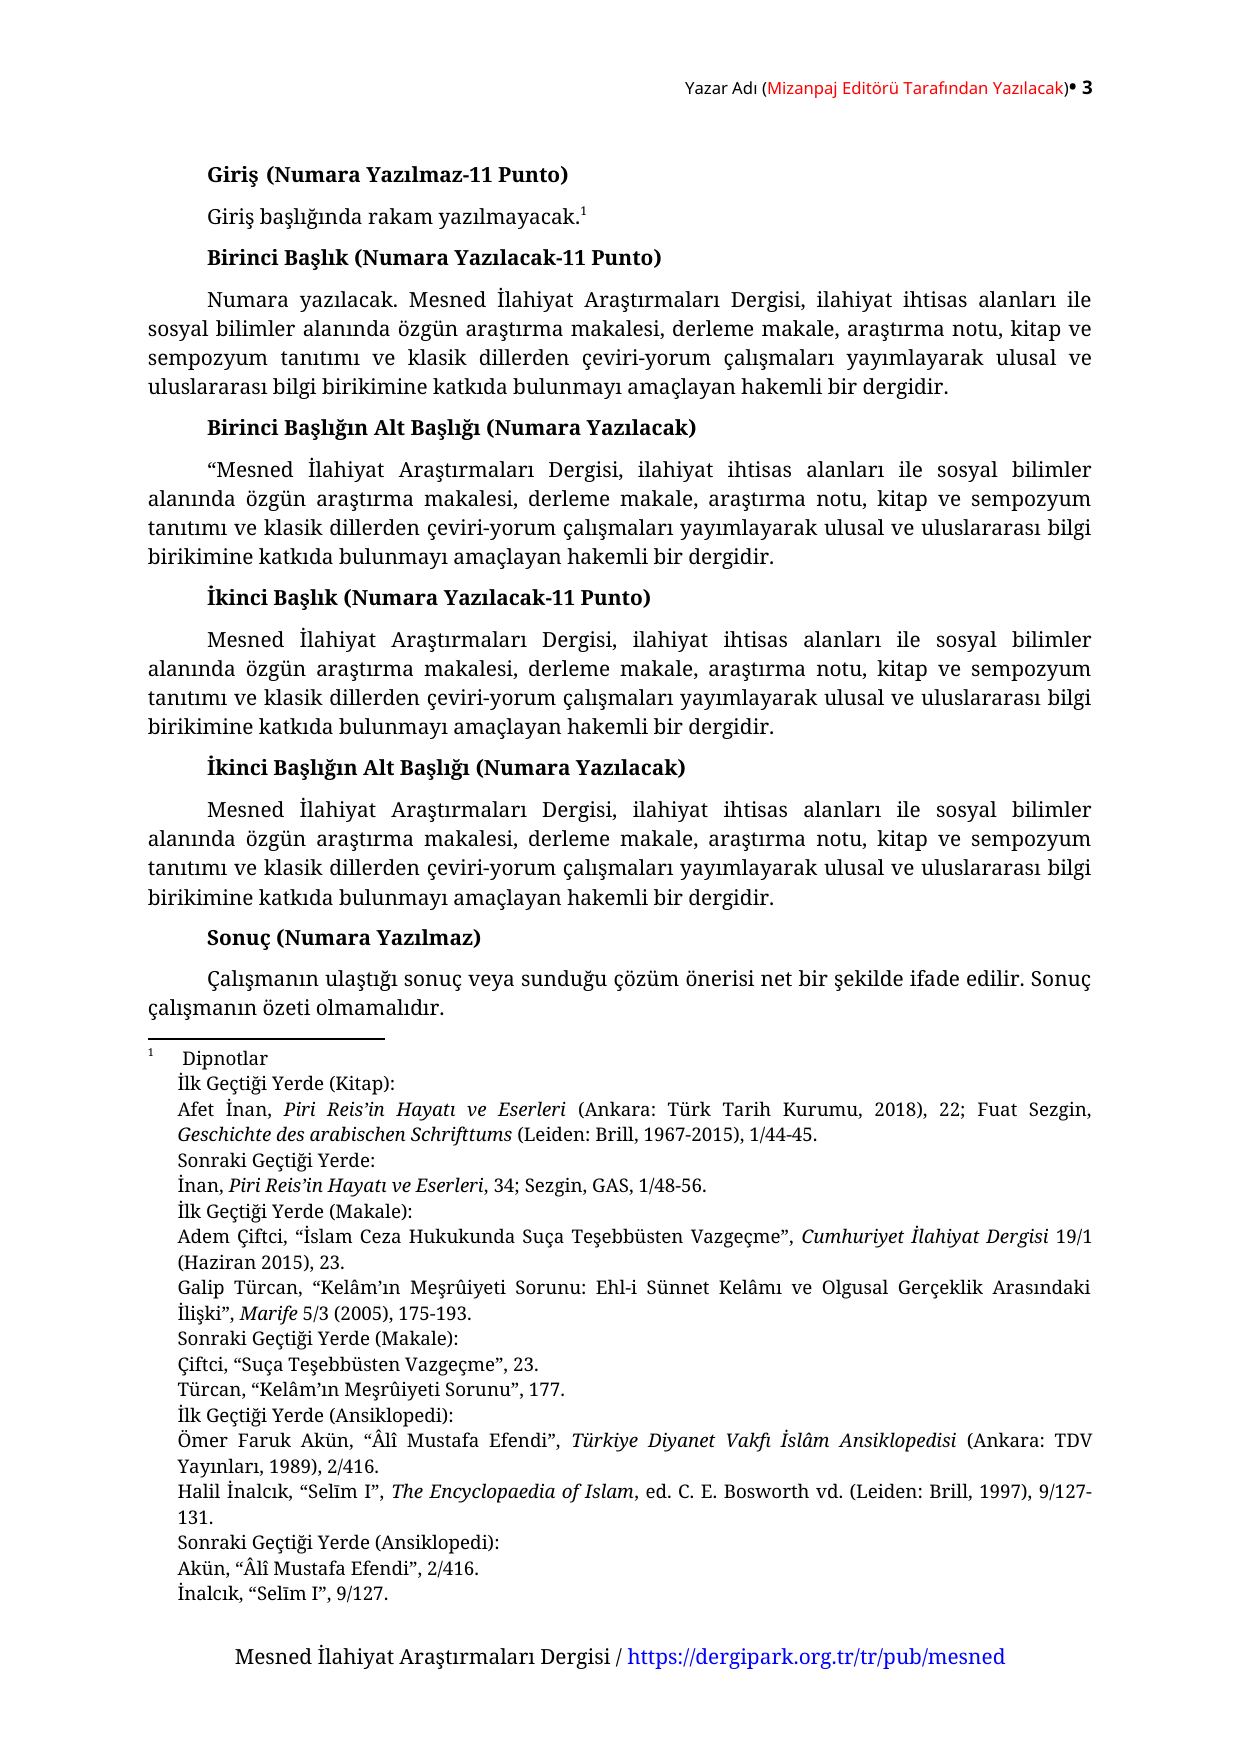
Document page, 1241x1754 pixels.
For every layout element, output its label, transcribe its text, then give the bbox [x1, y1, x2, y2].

text Birinci Başlığın Alt Başlığı (Numara Yazılacak) [148, 413, 1092, 441]
text Mesned İlahiyat Araştırmaları Dergisi, ilahiyat ihtisas alanları ile sosyal bilimler alanında özgün araştırma makalesi, derleme makale, araştırma notu, kitap ve sempozyum tanıtımı ve klasik dillerden çeviri-yorum çalışmaları yayımlayarak ulusal ve uluslararası bilgi birikimine katkıda bulunmayı amaçlayan hakemli bir dergidir. [148, 794, 1092, 911]
text Giriş başlığında rakam yazılmayacak. [148, 201, 1092, 230]
text Çalışmanın ulaştığı sonuç veya sunduğu çözüm önerisi net bir şekilde ifade edilir. Sonuç çalışmanın özeti olmamalıdır. [148, 964, 1092, 1021]
text Giriş (Numara Yazılmaz-11 Punto) [148, 160, 1092, 189]
text İkinci Başlığın Alt Başlığı (Numara Yazılacak) [148, 753, 1092, 782]
text Birinci Başlık (Numara Yazılacak-11 Punto) [148, 243, 1092, 271]
text İkinci Başlık (Numara Yazılacak-11 Punto) [148, 583, 1092, 611]
text Mesned İlahiyat Araştırmaları Dergisi, ilahiyat ihtisas alanları ile sosyal bilimler alanında özgün araştırma makalesi, derleme makale, araştırma notu, kitap ve sempozyum tanıtımı ve klasik dillerden çeviri-yorum çalışmaları yayımlayarak ulusal ve uluslararası bilgi birikimine katkıda bulunmayı amaçlayan hakemli bir dergidir. [148, 624, 1092, 741]
text Numara yazılacak. Mesned İlahiyat Araştırmaları Dergisi, ilahiyat ihtisas alanları ile sosyal bilimler alanında özgün araştırma makalesi, derleme makale, araştırma notu, kitap ve sempozyum tanıtımı ve klasik dillerden çeviri-yorum çalışmaları yayımlayarak ulusal ve uluslararası bilgi birikimine katkıda bulunmayı amaçlayan hakemli bir dergidir. [148, 284, 1092, 400]
text “Mesned İlahiyat Araştırmaları Dergisi, ilahiyat ihtisas alanları ile sosyal bilimler alanında özgün araştırma makalesi, derleme makale, araştırma notu, kitap ve sempozyum tanıtımı ve klasik dillerden çeviri-yorum çalışmaları yayımlayarak ulusal ve uluslararası bilgi birikimine katkıda bulunmayı amaçlayan hakemli bir dergidir. [148, 454, 1092, 571]
text Sonuç (Numara Yazılmaz) [148, 923, 1092, 952]
